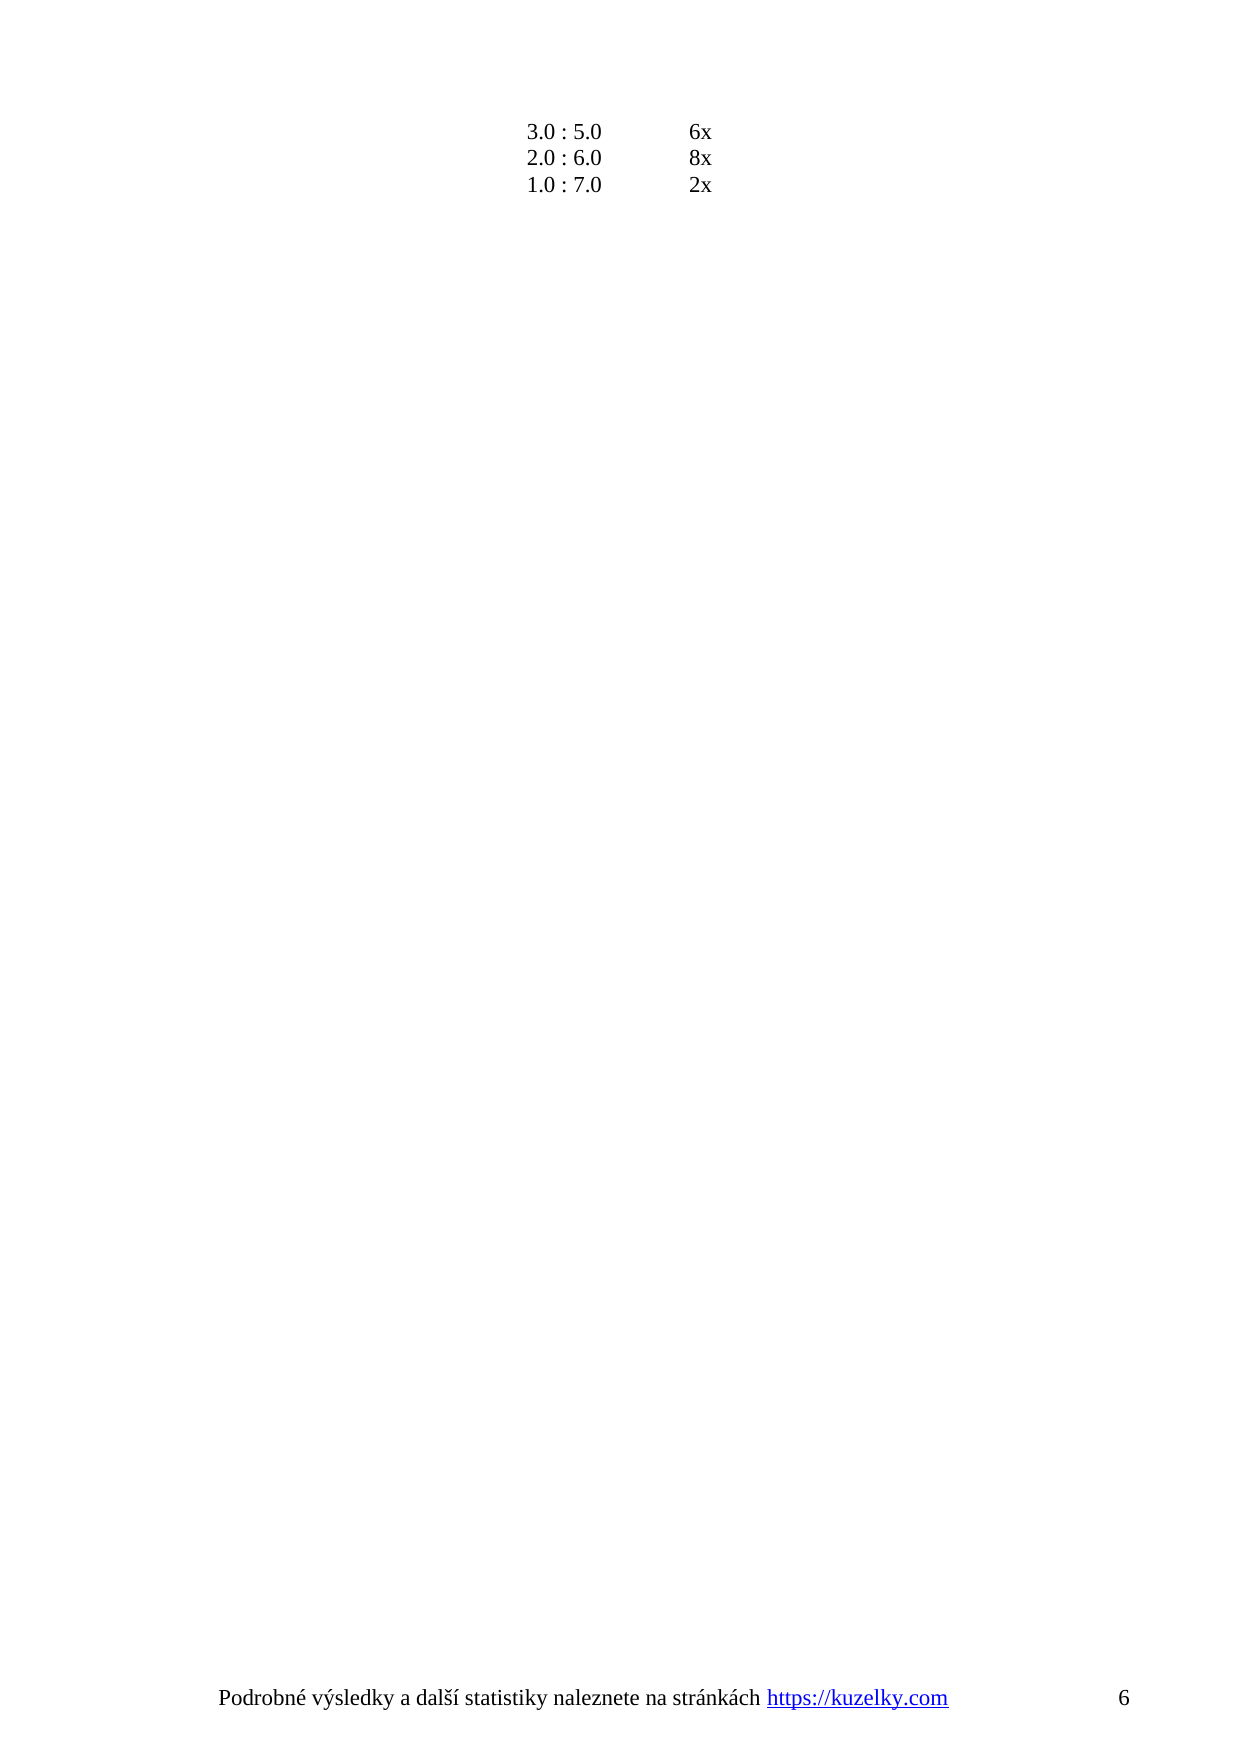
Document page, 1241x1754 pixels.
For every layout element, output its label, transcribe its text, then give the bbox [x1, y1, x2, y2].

text 3.0 : 5.0 6x [106, 118, 1134, 144]
text 1.0 : 7.0 2x [106, 171, 1134, 197]
text 2.0 : 6.0 8x [106, 144, 1134, 171]
